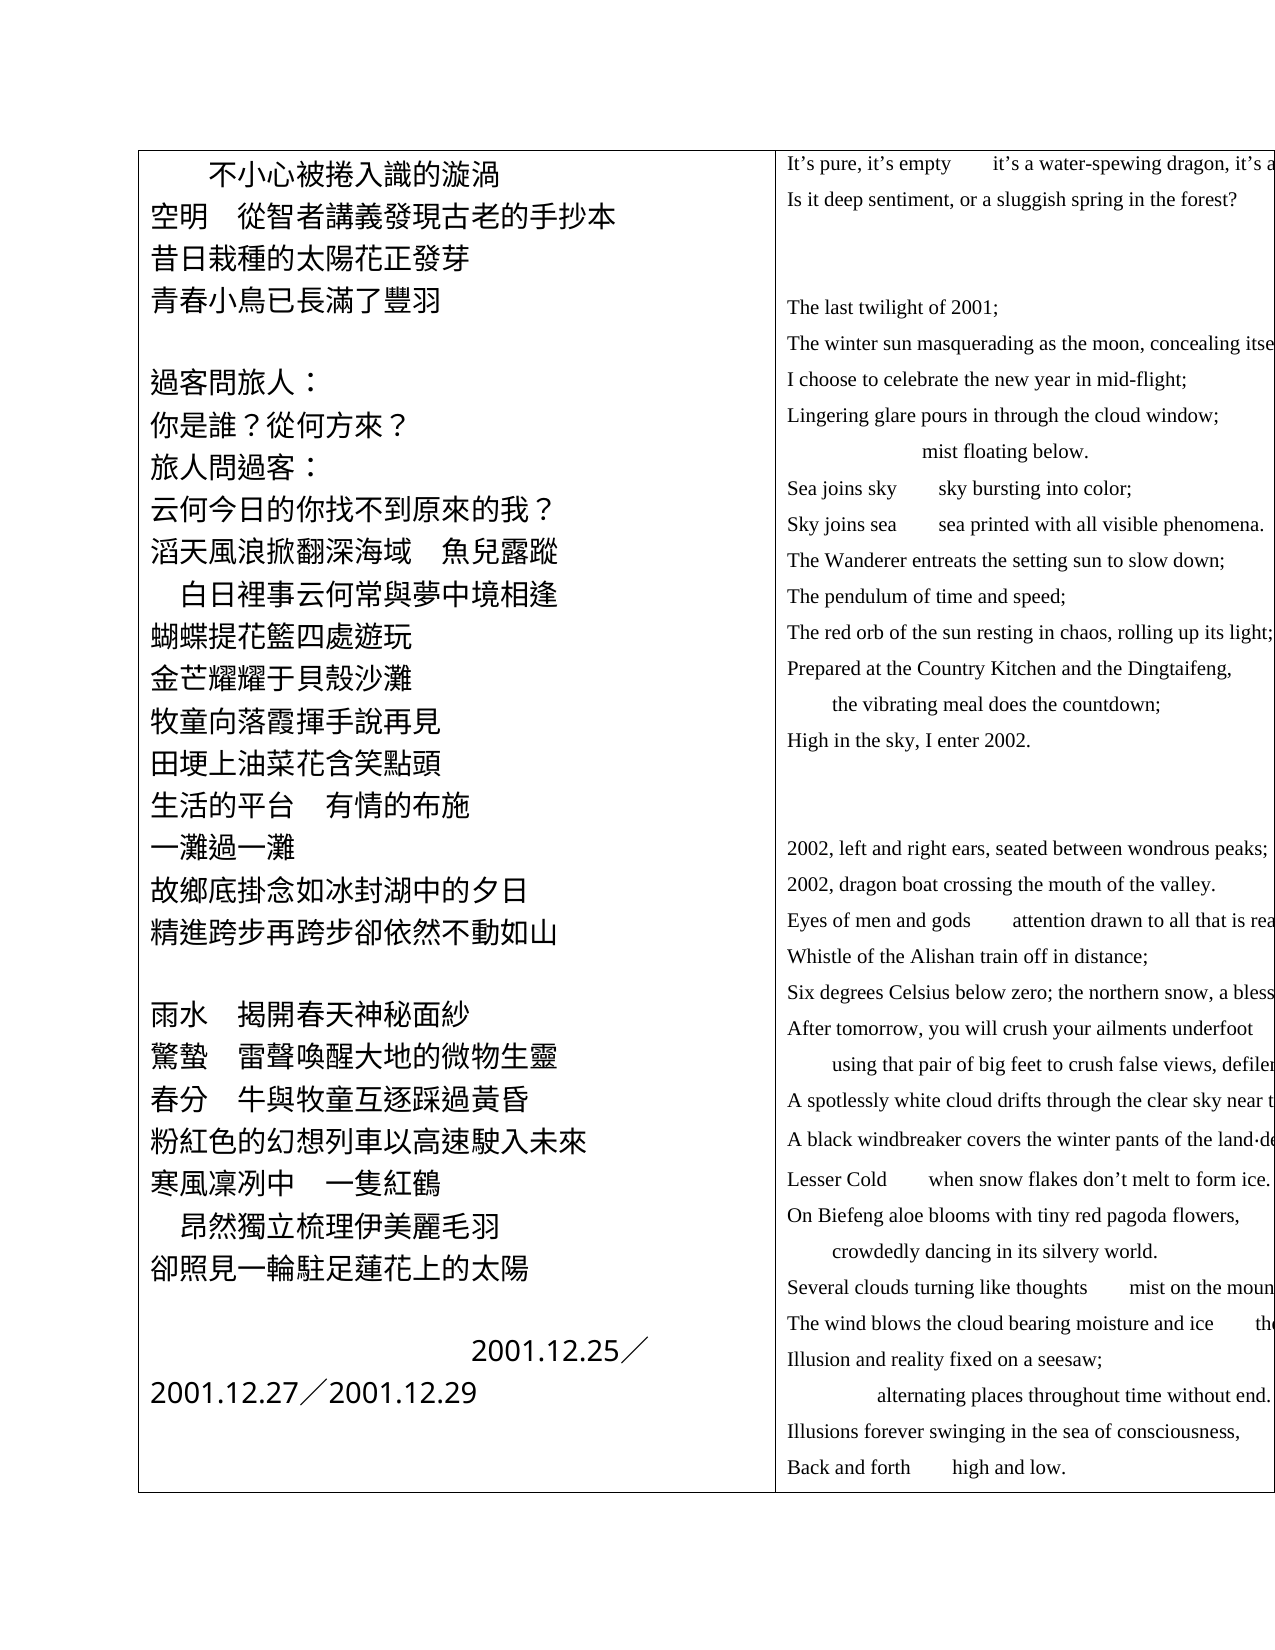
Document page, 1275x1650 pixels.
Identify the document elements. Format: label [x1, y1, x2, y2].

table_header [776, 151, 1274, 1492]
table_header [139, 151, 775, 1492]
